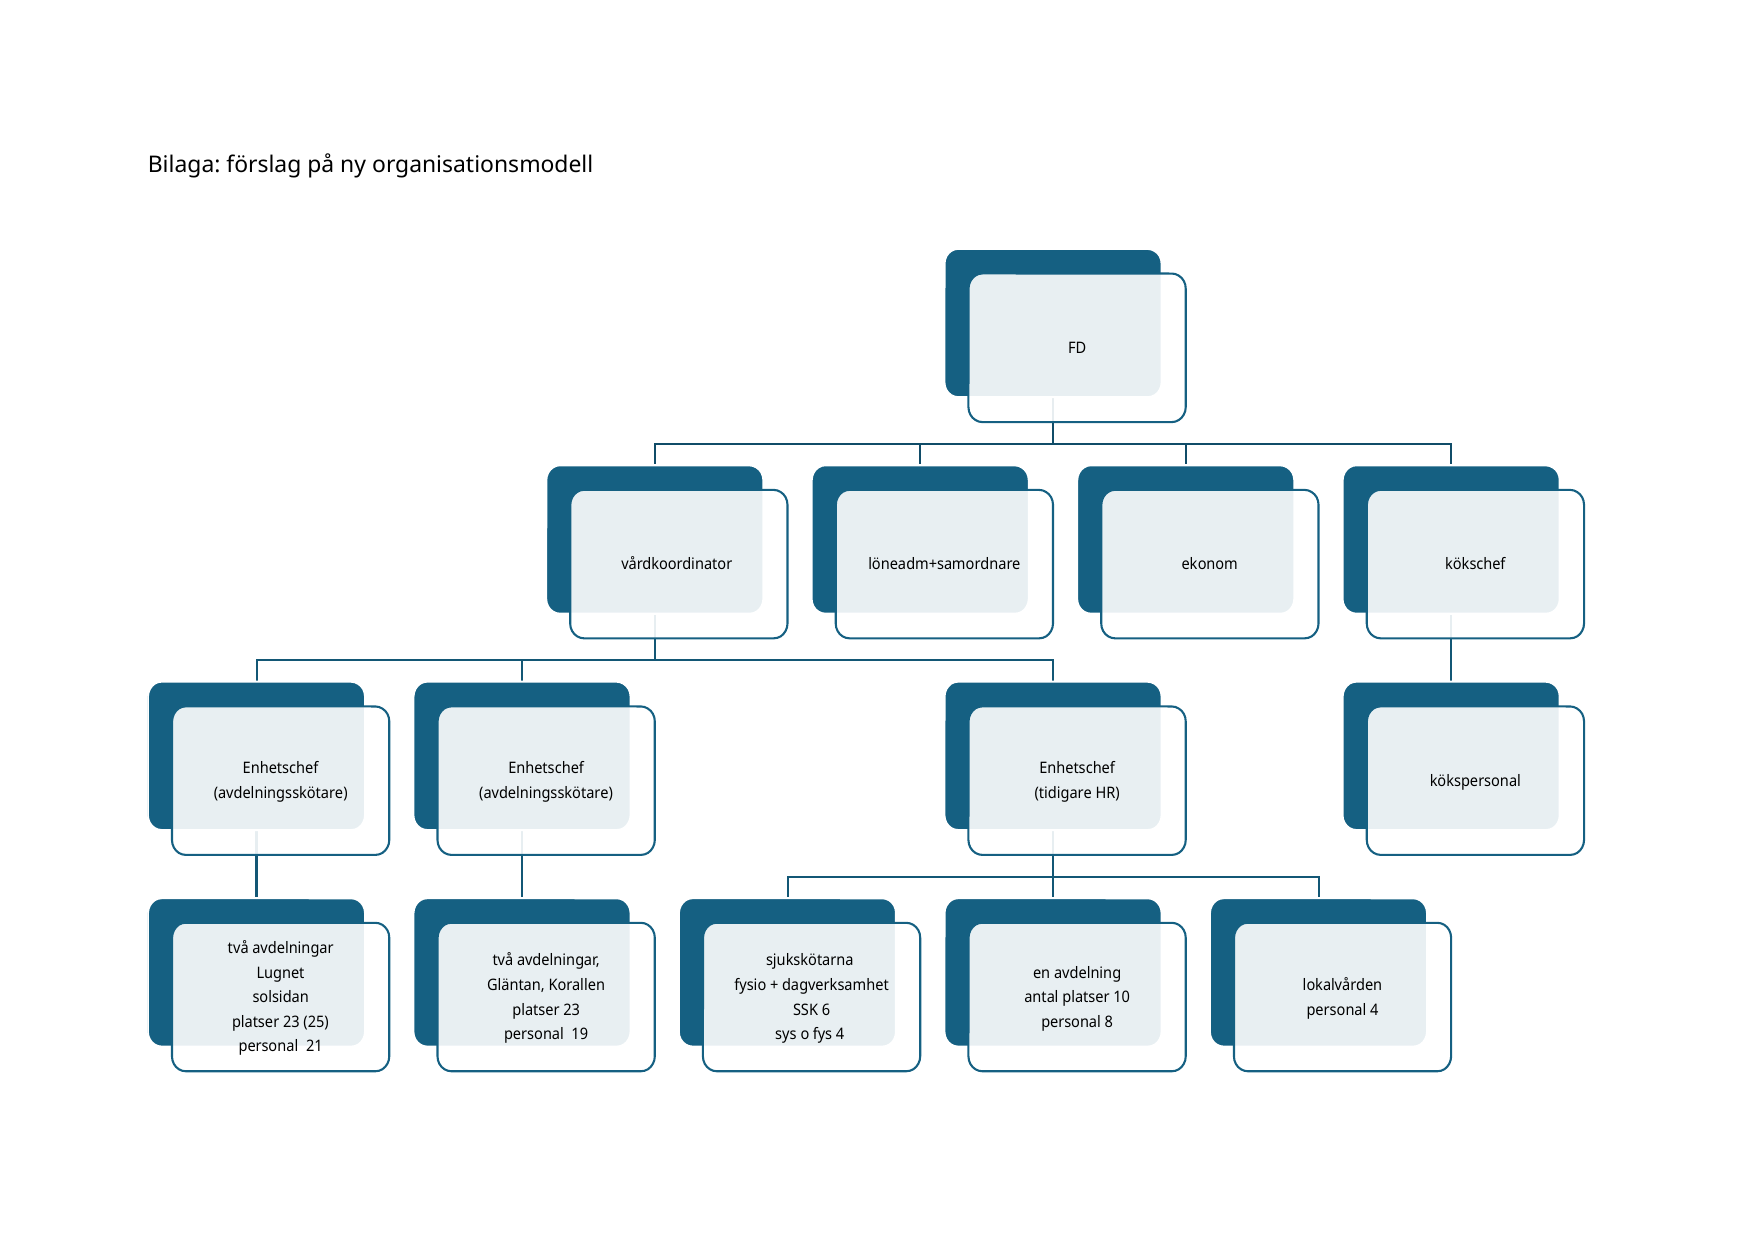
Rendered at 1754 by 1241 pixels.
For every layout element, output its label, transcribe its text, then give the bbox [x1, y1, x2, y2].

text Bilaga: förslag på ny organisationsmodell [148, 148, 1606, 1074]
